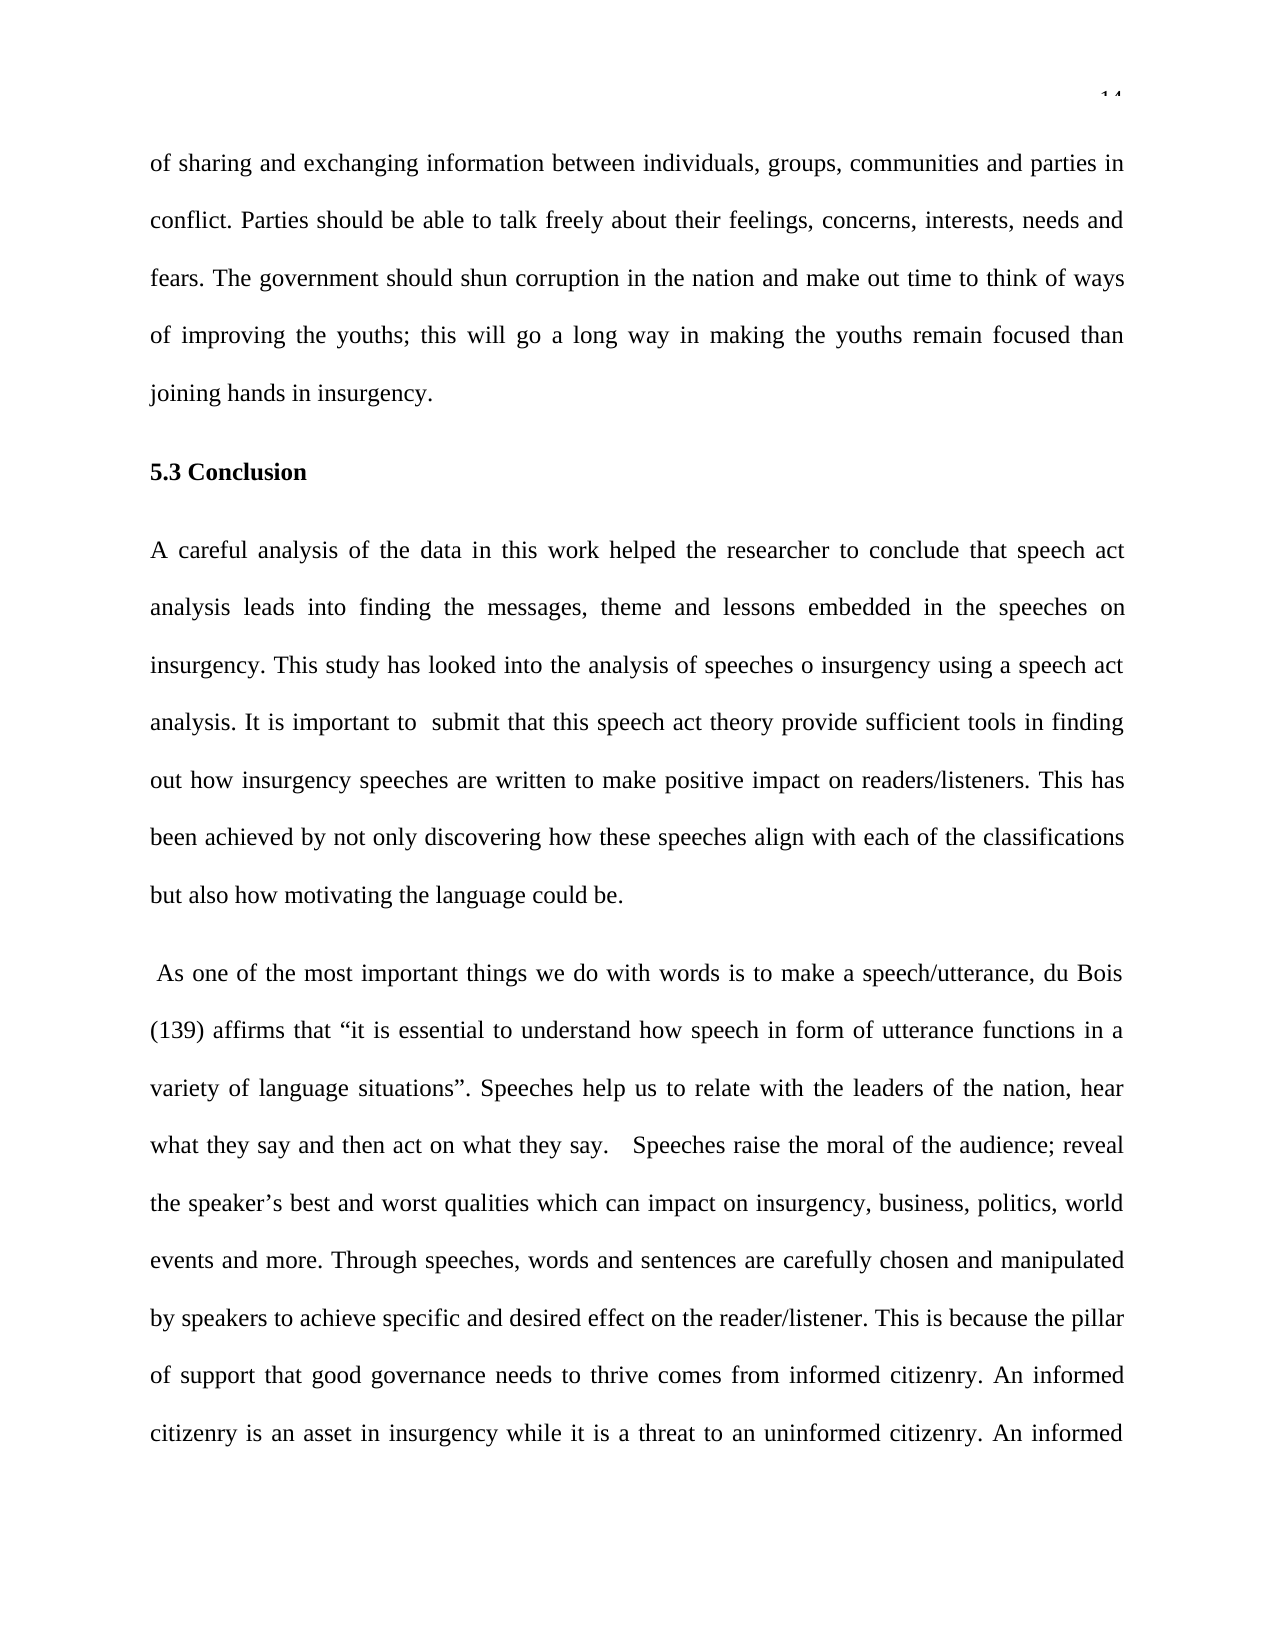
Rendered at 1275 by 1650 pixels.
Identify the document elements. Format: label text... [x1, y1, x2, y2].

text A careful analysis of the data in this work helped the researcher to conclude that speech act analysis leads into finding the messages, theme and lessons embedded in the speeches on insurgency. This study has looked into the analysis of speeches o insurgency using a speech act analysis. It is important to submit that this speech act theory provide sufficient tools in finding out how insurgency speeches are written to make positive impact on readers/listeners. This has been achieved by not only discovering how these speeches align with each of the classifications but also how motivating the language could be. [150, 535, 1126, 908]
text (139) affirms that “it is essential to understand how speech in form of utterance functions in a variety of language situations”. Speeches help us to relate with the leaders of the nation, hear what they say and then act on what they say. Speeches raise the moral of the audience; reveal the speaker’s best and worst qualities which can impact on insurgency, business, politics, world events and more. Through speeches, words and sentences are carefully chosen and manipulated by speakers to achieve specific and desired effect on the reader/listener. This is because the pillar of support that good governance needs to thrive comes from informed citizenry. An informed citizenry is an asset in insurgency while it is a threat to an uninformed citizenry. An informed [150, 1016, 1125, 1447]
text As one of the most important things we do with words is to make a speech/utterance, du Bois [156, 958, 1194, 987]
text of sharing and exchanging information between individuals, groups, communities and parties in conflict. Parties should be able to talk freely about their feelings, concerns, interests, needs and fears. The government should shun corruption in the nation and make out time to think of ways of improving the youths; this will go a long way in making the youths remain focused than joining hands in insurgency. [150, 148, 1125, 407]
subtitle Conclusion [150, 457, 1194, 486]
